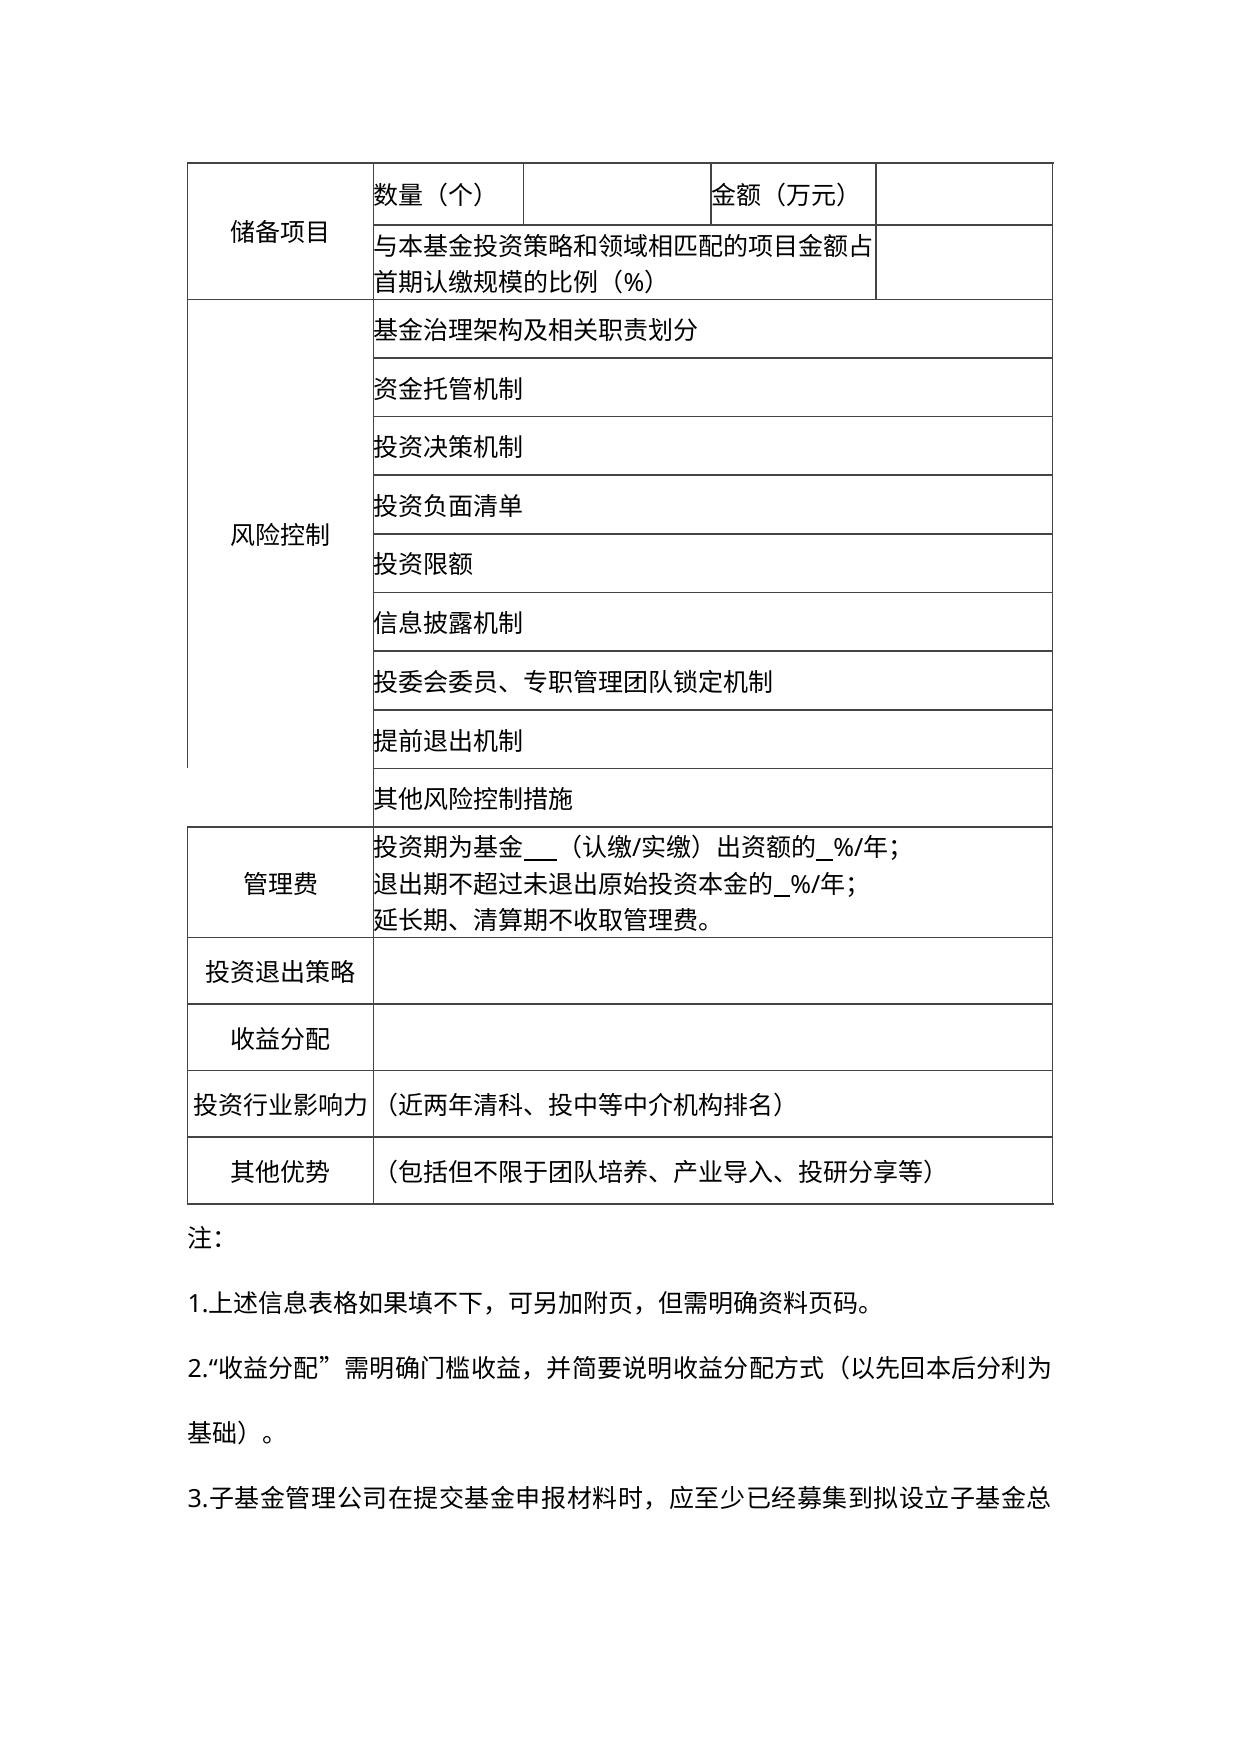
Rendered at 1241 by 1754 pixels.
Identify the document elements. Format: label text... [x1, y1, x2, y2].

table_cell 投资限额 [374, 535, 1052, 592]
table_cell 投委会委员、专职管理团队锁定机制 [374, 652, 1052, 709]
table_cell 投资负面清单 [374, 476, 1052, 533]
text 1.上述信息表格如果填不下，可另加附页，但需明确资料页码。 [187, 1269, 1053, 1334]
table_cell [524, 164, 710, 224]
text 2.“收益分配”需明确门槛收益，并简要说明收益分配方式（以先回本后分利为基础）。 [187, 1334, 1053, 1464]
table_cell （近两年清科、投中等中介机构排名） [374, 1071, 1052, 1136]
table_cell 资金托管机制 [374, 359, 1052, 416]
table_cell [374, 938, 1052, 1003]
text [187, 1464, 1053, 1529]
table_cell 基金治理架构及相关职责划分 [374, 300, 1052, 357]
table_cell 金额（万元） [712, 164, 875, 224]
table_cell 风险控制 [188, 300, 373, 768]
table_cell 投资退出策略 [188, 938, 373, 1003]
table_cell 数量（个） [374, 164, 523, 224]
table_cell 信息披露机制 [374, 593, 1052, 650]
table_cell 收益分配 [188, 1005, 373, 1070]
table_cell 投资决策机制 [374, 417, 1052, 474]
table_cell 与本基金投资策略和领域相匹配的项目金额占首期认缴规模的比例（%） [374, 226, 875, 298]
table_cell 储备项目 [188, 164, 373, 298]
table_cell [374, 1005, 1052, 1070]
table_cell 其他优势 [188, 1138, 373, 1203]
table_cell [877, 226, 1052, 298]
table_cell 投资行业影响力 [188, 1071, 373, 1136]
table_cell 提前退出机制 [374, 711, 1052, 768]
table_cell [877, 164, 1052, 224]
table_cell 其他风险控制措施 [374, 769, 1052, 826]
text 注： [187, 1205, 1053, 1269]
table_cell 管理费 [188, 828, 373, 937]
table_cell （包括但不限于团队培养、产业导入、投研分享等） [374, 1138, 1052, 1203]
table_cell 投资期为基金 （认缴/实缴）出资额的 %/年； 退出期不超过未退出原始投资本金的 %/年； 延长期、清算期不收取管理费。 [374, 828, 1052, 937]
